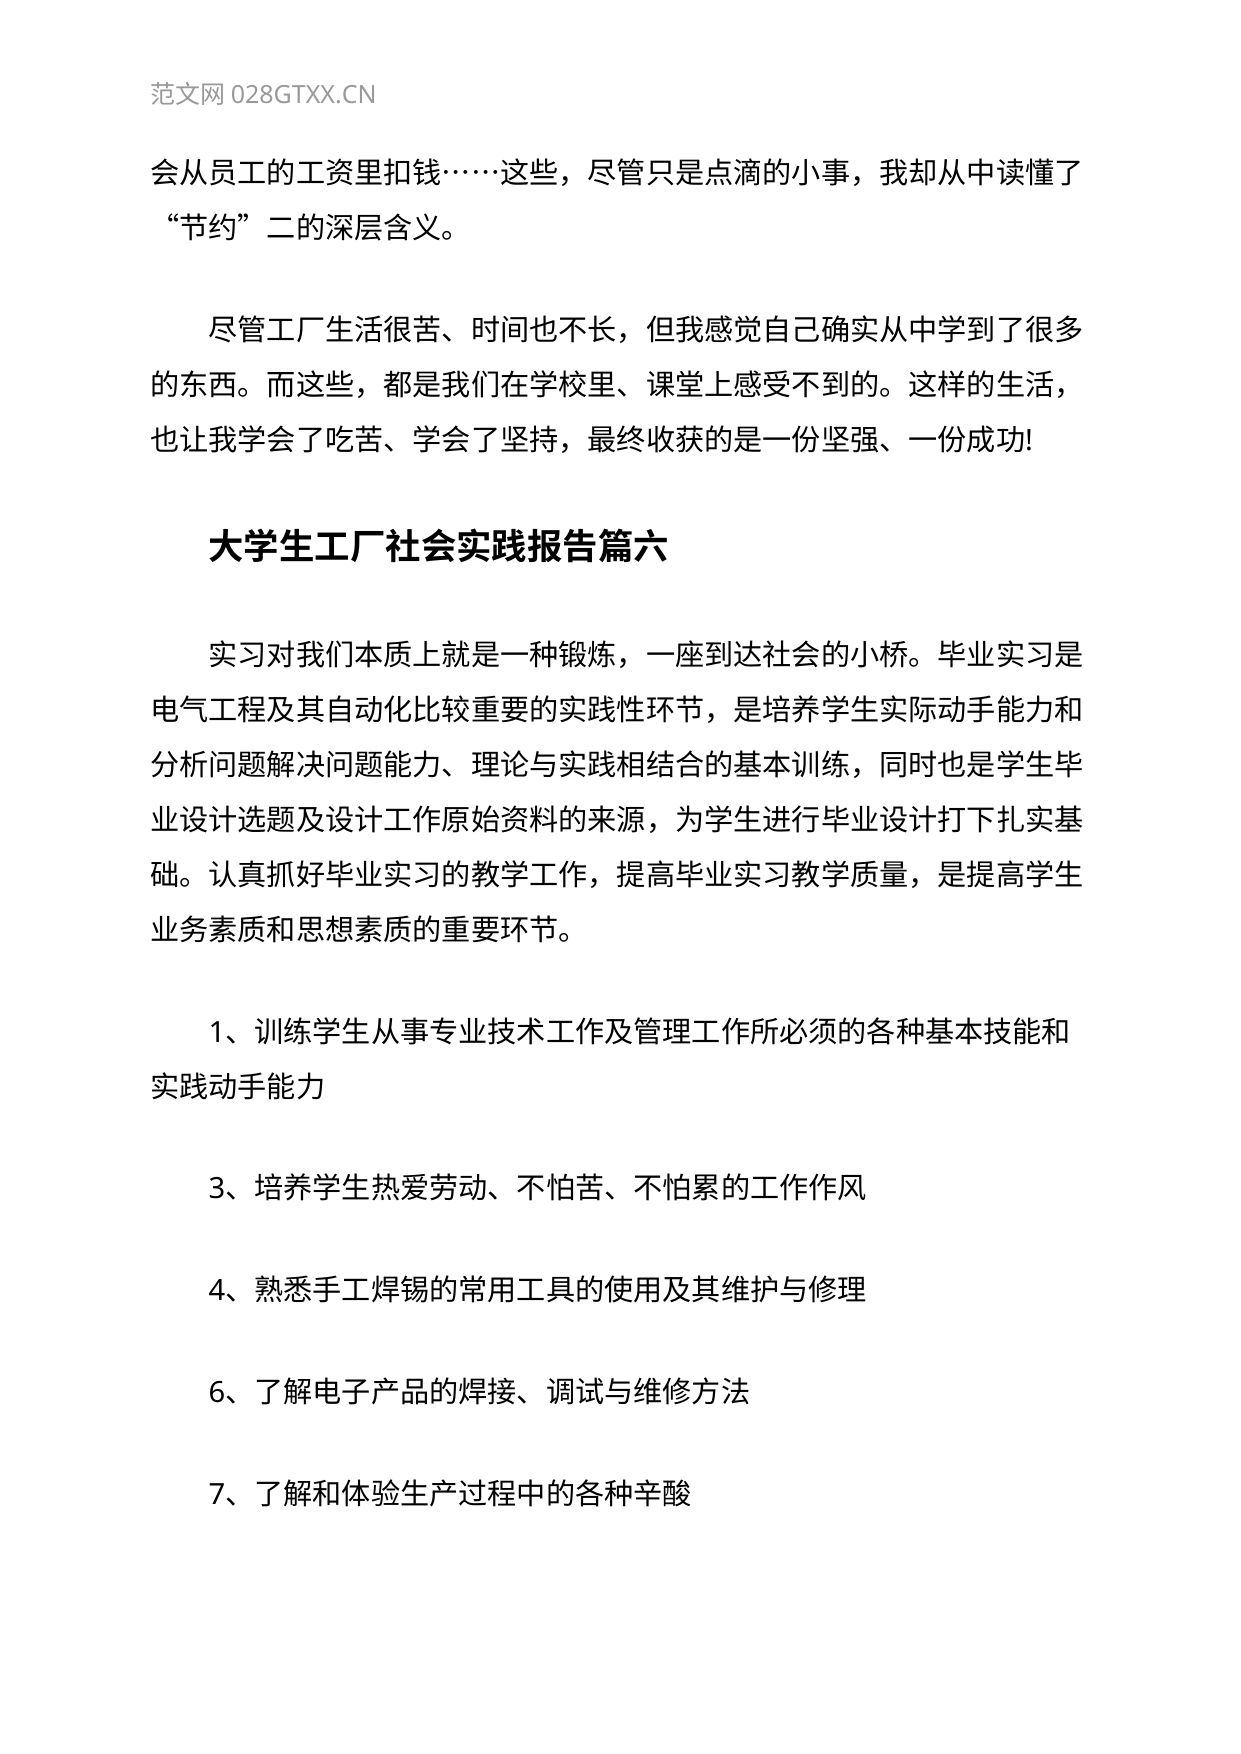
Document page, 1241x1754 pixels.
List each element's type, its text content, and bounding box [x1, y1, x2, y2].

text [150, 150, 1090, 247]
text 4、熟悉手工焊锡的常用工具的使用及其维护与修理 [150, 1267, 1090, 1309]
text 1、训练学生从事专业技术工作及管理工作所必须的各种基本技能和实践动手能力 [150, 1008, 1090, 1105]
text 6、了解电子产品的焊接、调试与维修方法 [150, 1369, 1090, 1411]
text 大学生工厂社会实践报告篇六 [150, 518, 1090, 570]
text 3、培养学生热爱劳动、不怕苦、不怕累的工作作风 [150, 1165, 1090, 1207]
text 尽管工厂生活很苦、时间也不长，但我感觉自己确实从中学到了很多的东西。而这些，都是我们在学校里、课堂上感受不到的。这样的生活，也让我学会了吃苦、学会了坚持，最终收获的是一份坚强、一份成功! [150, 307, 1090, 459]
text 实习对我们本质上就是一种锻炼，一座到达社会的小桥。毕业实习是电气工程及其自动化比较重要的实践性环节，是培养学生实际动手能力和分析问题解决问题能力、理论与实践相结合的基本训练，同时也是学生毕业设计选题及设计工作原始资料的来源，为学生进行毕业设计打下扎实基础。认真抓好毕业实习的教学工作，提高毕业实习教学质量，是提高学生业务素质和思想素质的重要环节。 [150, 632, 1090, 949]
text 7、了解和体验生产过程中的各种辛酸 [150, 1471, 1090, 1513]
